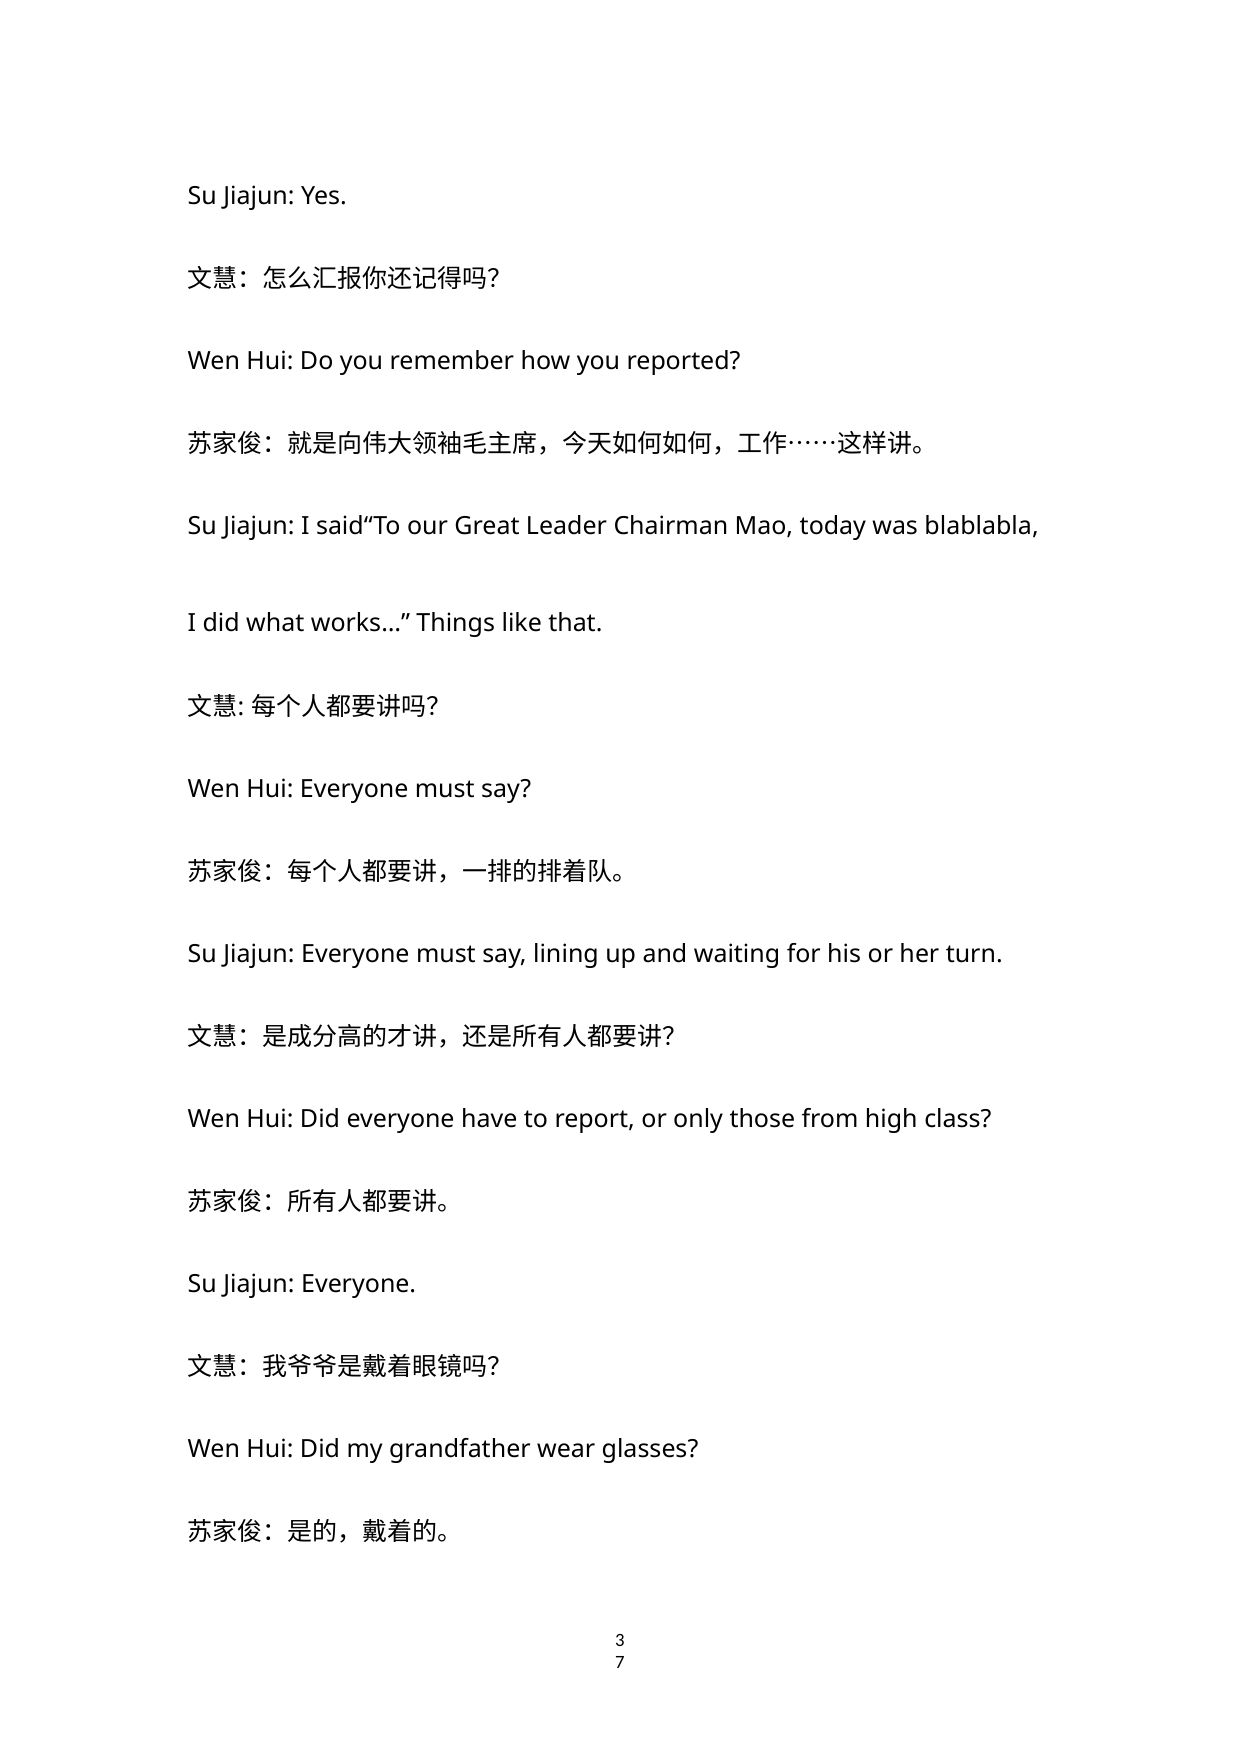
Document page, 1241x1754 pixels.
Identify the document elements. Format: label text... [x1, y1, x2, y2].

text Wen Hui: Did everyone have to report, or only those from high class? [187, 1085, 1053, 1150]
text 苏家俊：是的，戴着的。 [187, 1497, 1053, 1562]
text Wen Hui: Do you remember how you reported? [187, 327, 1053, 392]
text Su Jiajun: Everyone must say, lining up and waiting for his or her turn. [187, 920, 1053, 985]
text 苏家俊：就是向伟大领袖毛主席，今天如何如何，工作……这样讲。 [187, 409, 1053, 474]
text 苏家俊：每个人都要讲，一排的排着队。 [187, 837, 1053, 902]
text Su Jiajun: Yes. [187, 162, 1053, 227]
text Su Jiajun: Everyone. [187, 1250, 1053, 1315]
text Wen Hui: Everyone must say? [187, 755, 1053, 820]
text Su Jiajun: I said“To our Great Leader Chairman Mao, today was blablabla, I did what works…” Things like that. [187, 492, 1053, 655]
text 文慧: 每个人都要讲吗？ [187, 672, 1053, 737]
text 文慧：怎么汇报你还记得吗？ [187, 244, 1053, 309]
text 文慧：我爷爷是戴着眼镜吗？ [187, 1332, 1053, 1397]
text 苏家俊：所有人都要讲。 [187, 1167, 1053, 1232]
text 文慧：是成分高的才讲，还是所有人都要讲？ [187, 1002, 1053, 1067]
text Wen Hui: Did my grandfather wear glasses? [187, 1415, 1053, 1480]
